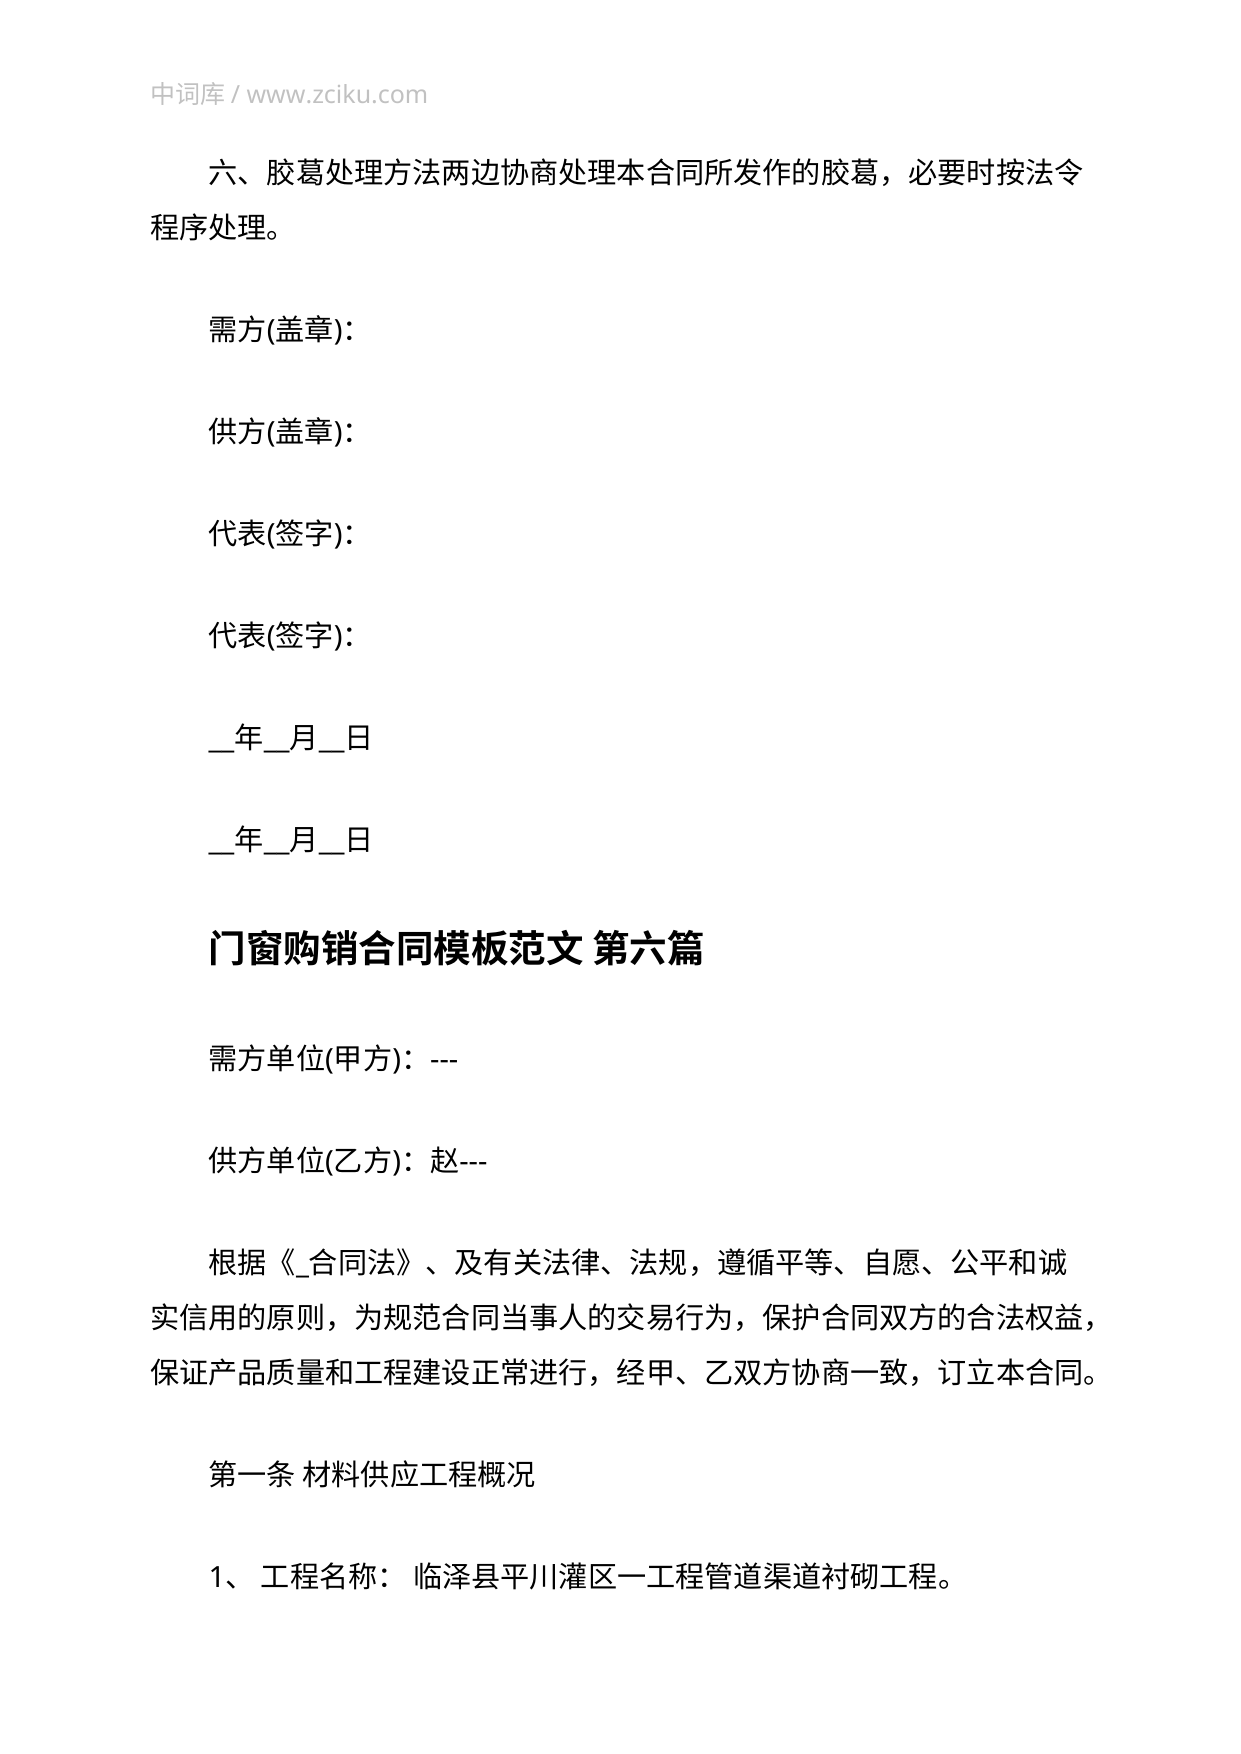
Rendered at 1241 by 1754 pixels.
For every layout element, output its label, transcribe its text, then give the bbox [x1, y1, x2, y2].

text 第一条 材料供应工程概况 [150, 1452, 1090, 1494]
text 根据《_合同法》、及有关法律、法规，遵循平等、自愿、公平和诚实信用的原则，为规范合同当事人的交易行为，保护合同双方的合法权益，保证产品质量和工程建设正常进行，经甲、乙双方协商一致，订立本合同。 [150, 1240, 1090, 1392]
text 需方单位(甲方)：--- [150, 1036, 1090, 1078]
text 代表(签字)： [150, 511, 1090, 553]
text __年__月__日 [150, 817, 1090, 859]
text 供方(盖章)： [150, 409, 1090, 451]
text 供方单位(乙方)：赵--- [150, 1138, 1090, 1180]
text __年__月__日 [150, 714, 1090, 757]
text 门窗购销合同模板范文 第六篇 [150, 918, 1090, 973]
text 代表(签字)： [150, 613, 1090, 655]
text 需方(盖章)： [150, 307, 1090, 349]
text 六、胶葛处理方法两边协商处理本合同所发作的胶葛，必要时按法令程序处理。 [150, 150, 1090, 247]
text 1、 工程名称： 临泽县平川灌区一工程管道渠道衬砌工程。 [150, 1553, 1090, 1596]
